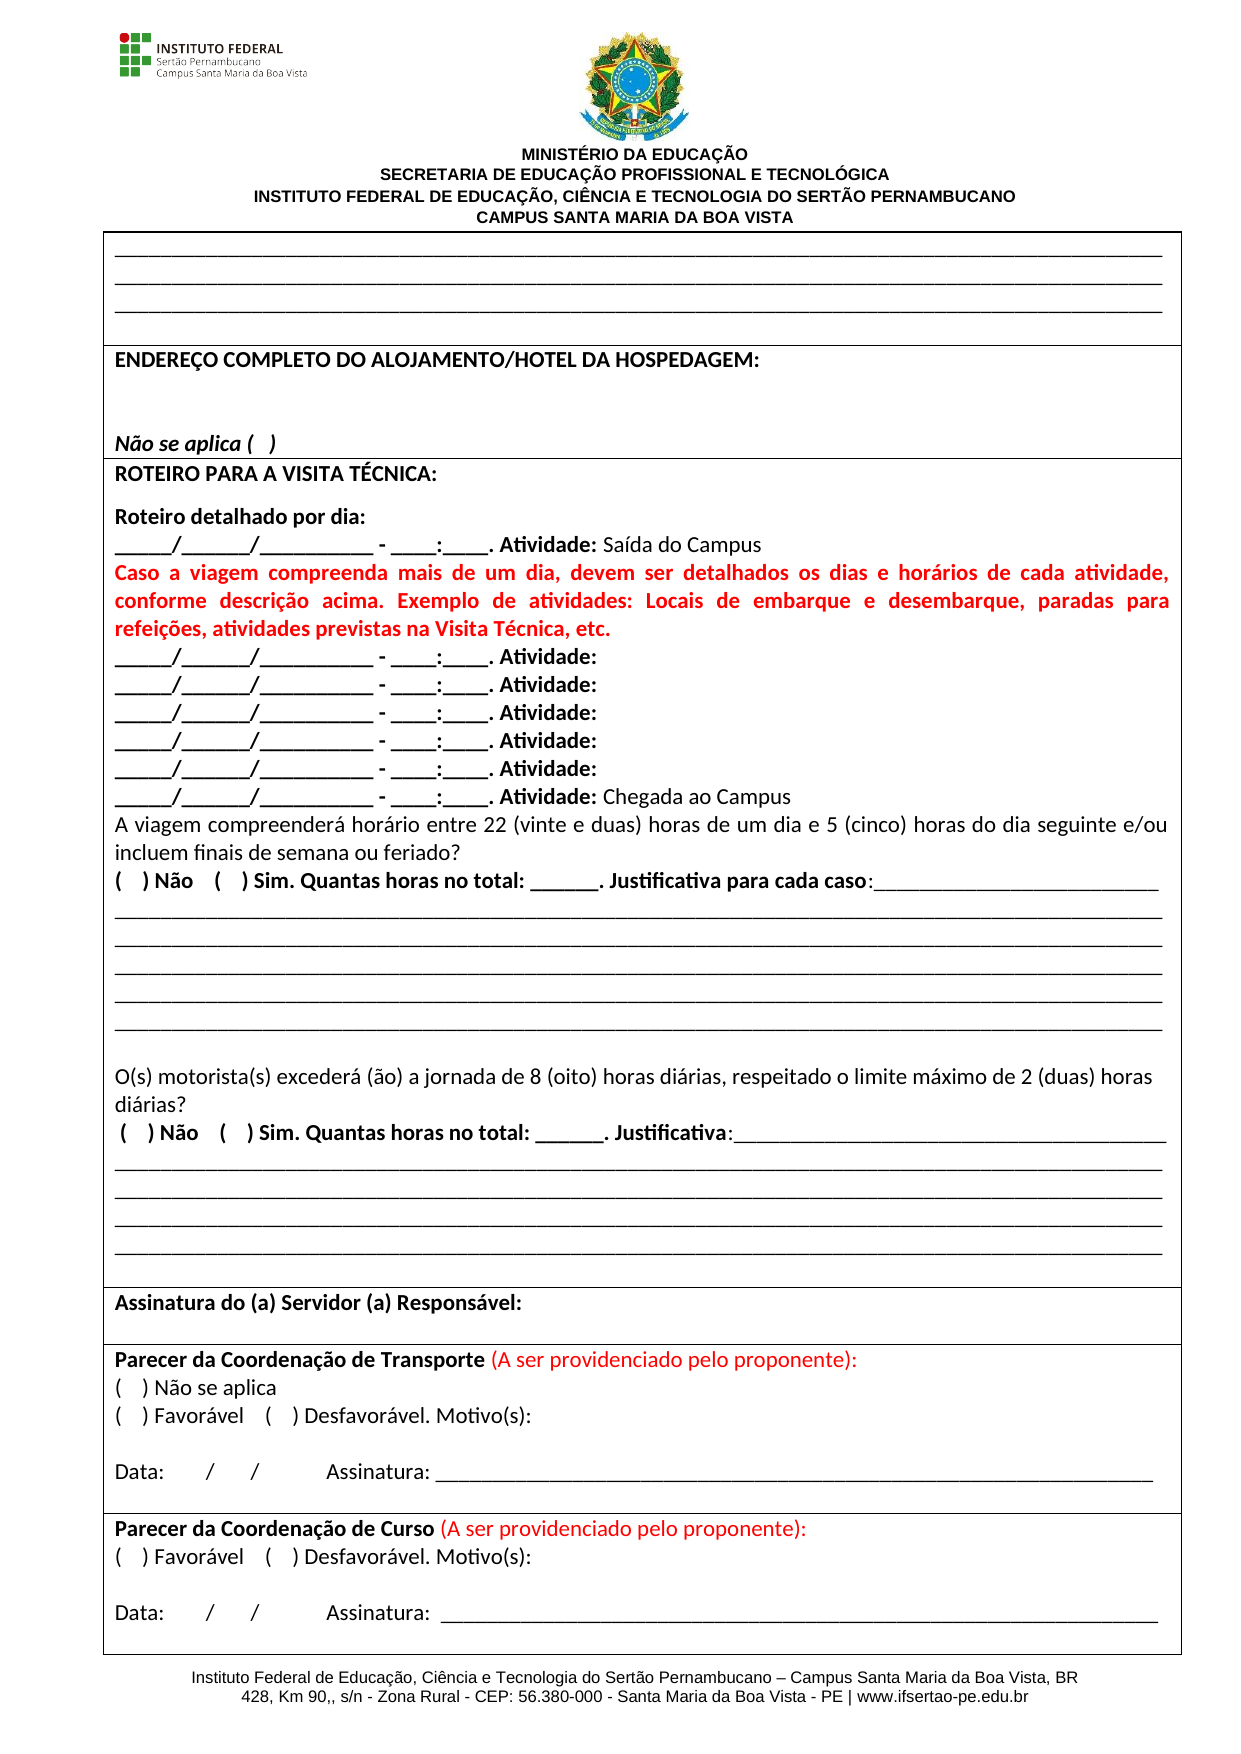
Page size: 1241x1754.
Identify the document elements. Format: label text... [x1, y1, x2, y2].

table_cell ENDEREÇO COMPLETO DO ALOJAMENTO/HOTEL DA HOSPEDAGEM: Não se aplica ( ) [104, 346, 1181, 458]
table_cell Parecer da Coordenação de Curso (A ser providenciado pelo proponente): ( ) Favorável ( ) Desfavorável. Motivo(s): Data: / / Assinatura: _______________________________________________________________ [104, 1514, 1181, 1654]
table_cell Parecer da Coordenação de Transporte (A ser providenciado pelo proponente): ( ) Não se aplica ( ) Favorável ( ) Desfavorável. Motivo(s): Data: / / Assinatura: _______________________________________________________________ [104, 1345, 1181, 1513]
table_cell ROTEIRO PARA A VISITA TÉCNICA: Roteiro detalhado por dia: _____/______/__________ - ____:____. Atividade: Saída do Campus Caso a viagem compreenda mais de um dia, devem ser detalhados os dias e horários de cada atividade, conforme descrição acima. Exemplo de atividades: Locais de embarque e desembarque, paradas para refeições, atividades previstas na Visita Técnica, etc. _____/______/__________ - ____:____. Atividade: _____/______/__________ - ____:____. Atividade: _____/______/__________ - ____:____. Atividade: _____/______/__________ - ____:____. Atividade: _____/______/__________ - ____:____. Atividade: _____/______/__________ - ____:____. Atividade: Chegada ao Campus A viagem compreenderá horário entre 22 (vinte e duas) horas de um dia e 5 (cinco) horas do dia seguinte e/ou incluem finais de semana ou feriado? ( ) Não ( ) Sim. Quantas horas no total: ______. Justificativa para cada caso:_________________________ ____________________________________________________________________________________________________________________________________________________________________________________________________________________________________________________________________________________________________________________________________________________________________________________________________________________________________________________________________________ O(s) motorista(s) excederá (ão) a jornada de 8 (oito) horas diárias, respeitado o limite máximo de 2 (duas) horas diárias? ( ) Não ( ) Sim. Quantas horas no total: ______. Justificativa:______________________________________ ________________________________________________________________________________________________________________________________________________________________________________________ ____________________________________________________________________________________________ ____________________________________________________________________________________________ [104, 459, 1181, 1287]
picture [579, 32, 689, 141]
table_cell Assinatura do (a) Servidor (a) Responsável: [104, 1288, 1181, 1344]
picture [119, 33, 307, 79]
